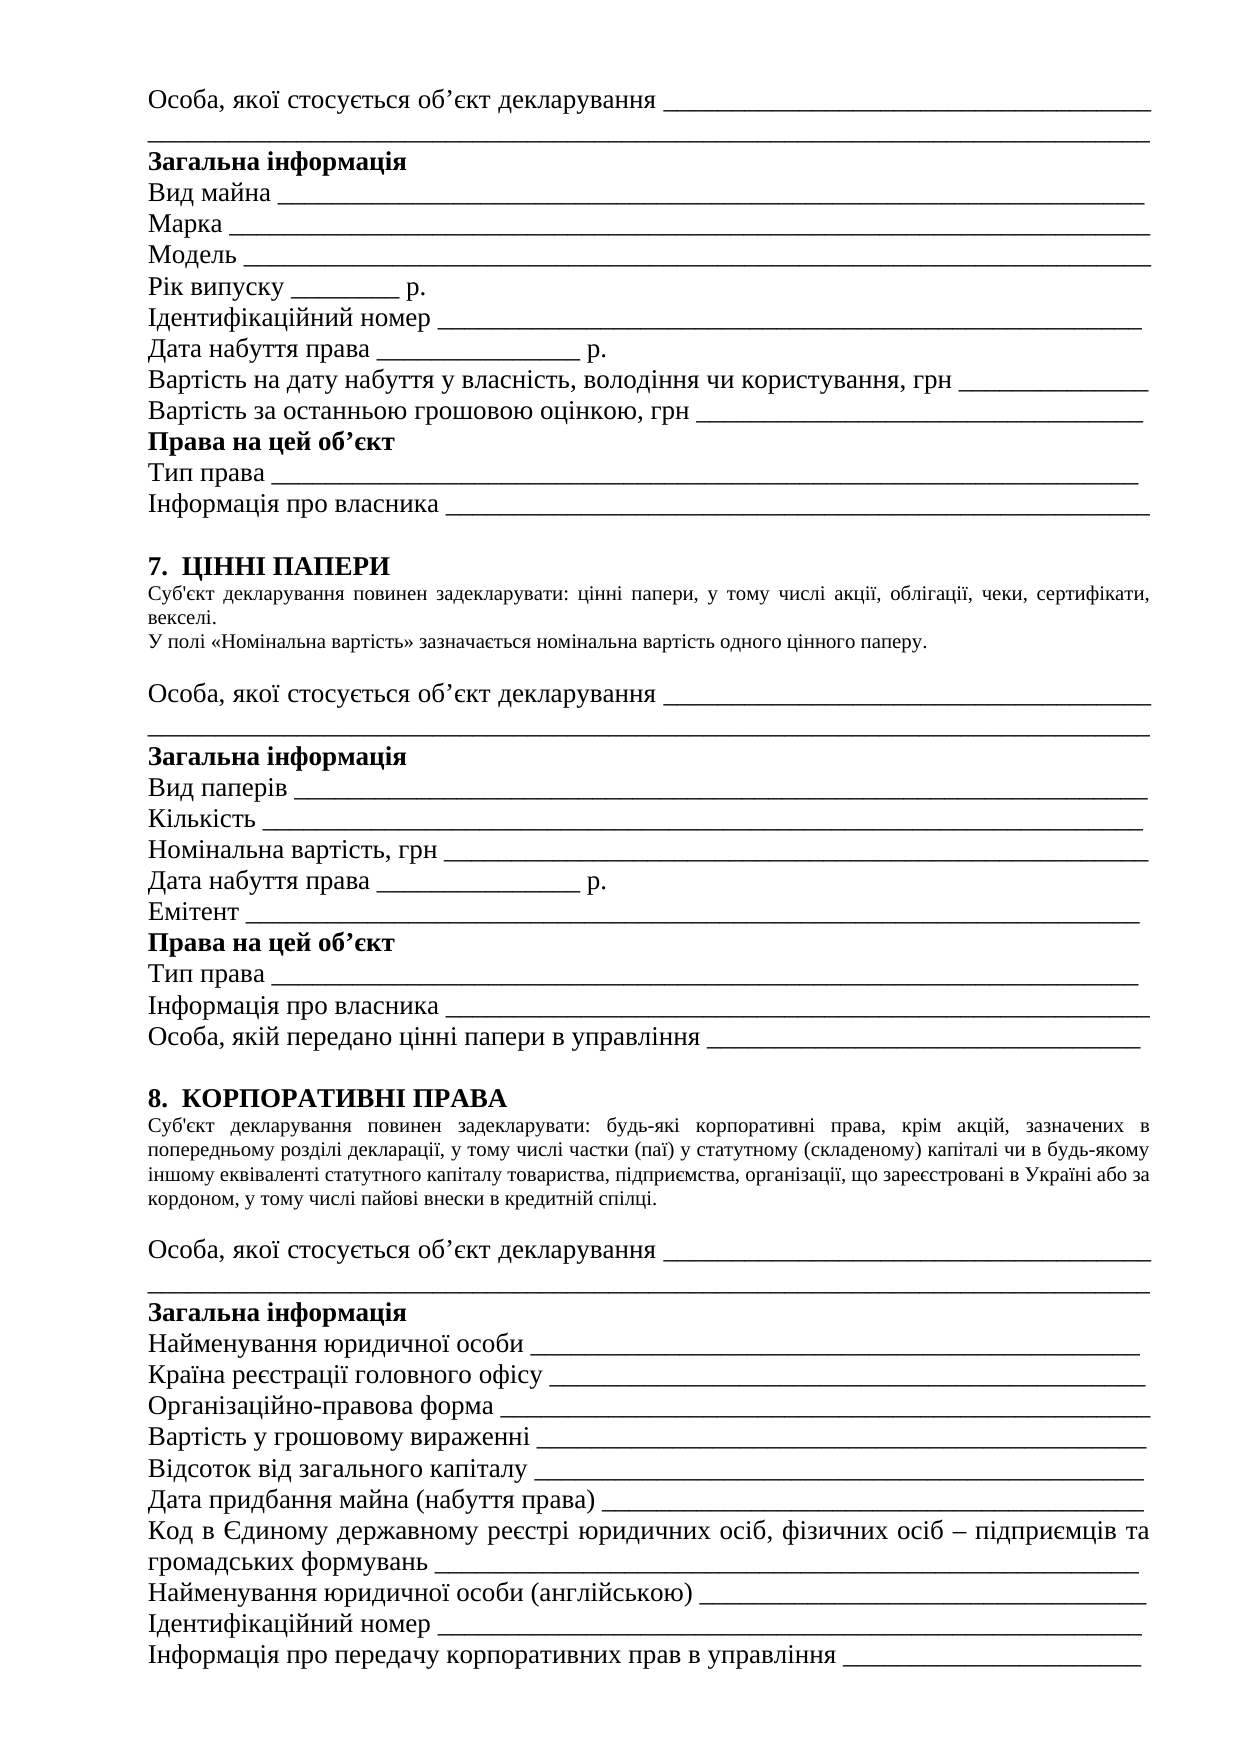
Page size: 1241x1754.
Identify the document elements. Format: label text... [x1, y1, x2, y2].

text Права на цей об’єкт [148, 926, 1152, 958]
text Права на цей об’єкт [148, 425, 1152, 456]
text Відсоток від загального капіталу _____________________________________________ [148, 1452, 1152, 1483]
text Дата набуття права _______________ р. [148, 864, 1152, 895]
text Модель ___________________________________________________________________ [148, 238, 1152, 269]
text Тип права ________________________________________________________________ [148, 456, 1152, 488]
text Загальна інформація [148, 1296, 1152, 1327]
text Марка ____________________________________________________________________ [148, 207, 1152, 238]
text Вид майна ________________________________________________________________ [148, 176, 1152, 207]
text Особа, якій передано цінні папери в управління ________________________________ [148, 1020, 1152, 1051]
text Вартість за останньою грошовою оцінкою, грн _________________________________ [148, 394, 1152, 425]
text Найменування юридичної особи _____________________________________________ [148, 1327, 1152, 1358]
text Інформація про передачу корпоративних прав в управління ______________________ [148, 1638, 1152, 1670]
text Вид паперів _______________________________________________________________ [148, 771, 1152, 802]
text Інформація про власника ____________________________________________________ [148, 989, 1152, 1020]
text Суб'єкт декларування повинен задекларувати: цінні папери, у тому числі акції, облігації, чеки, сертифікати, векселі. [148, 581, 1152, 629]
text Кількість _________________________________________________________________ [148, 802, 1152, 833]
text Тип права ________________________________________________________________ [148, 958, 1152, 989]
text Дата набуття права _______________ р. [148, 332, 1152, 363]
text Вартість у грошовому вираженні _____________________________________________ [148, 1421, 1152, 1452]
text Ідентифікаційний номер ____________________________________________________ [148, 301, 1152, 332]
text Код в Єдиному державному реєстрі юридичних осіб, фізичних осіб – підприємців та громадських формувань ____________________________________________________ [148, 1514, 1152, 1576]
text Інформація про власника ____________________________________________________ [148, 488, 1152, 519]
text Емітент __________________________________________________________________ [148, 895, 1152, 926]
text Дата придбання майна (набуття права) ________________________________________ [148, 1483, 1152, 1514]
text Суб'єкт декларування повинен задекларувати: будь-які корпоративні права, крім акцій, зазначених в попередньому розділі декларації, у тому числі частки (паї) у статутному (складеному) капіталі чи в будь-якому іншому еквіваленті статутного капіталу товариства, підприємства, організації, що зареєстровані в Україні або за кордоном, у тому числі пайові внески в кредитній спілці. [148, 1113, 1152, 1209]
text Номінальна вартість, грн ____________________________________________________ [148, 833, 1152, 864]
text Країна реєстрації головного офісу ____________________________________________ [148, 1358, 1152, 1389]
text Загальна інформація [148, 145, 1152, 176]
text 8. КОРПОРАТИВНІ ПРАВА [148, 1082, 1152, 1113]
text Ідентифікаційний номер ____________________________________________________ [148, 1607, 1152, 1638]
text Найменування юридичної особи (англійською) _________________________________ [148, 1576, 1152, 1607]
text Рік випуску ________ р. [148, 269, 1152, 301]
text Загальна інформація [148, 739, 1152, 771]
text Вартість на дату набуття у власність, володіння чи користування, грн ______________ [148, 363, 1152, 394]
text У полі «Номінальна вартість» зазначається номінальна вартість одного цінного паперу. [148, 629, 1152, 653]
text 7. ЦІННІ ПАПЕРИ [148, 550, 1152, 581]
text Організаційно-правова форма ________________________________________________ [148, 1389, 1152, 1421]
